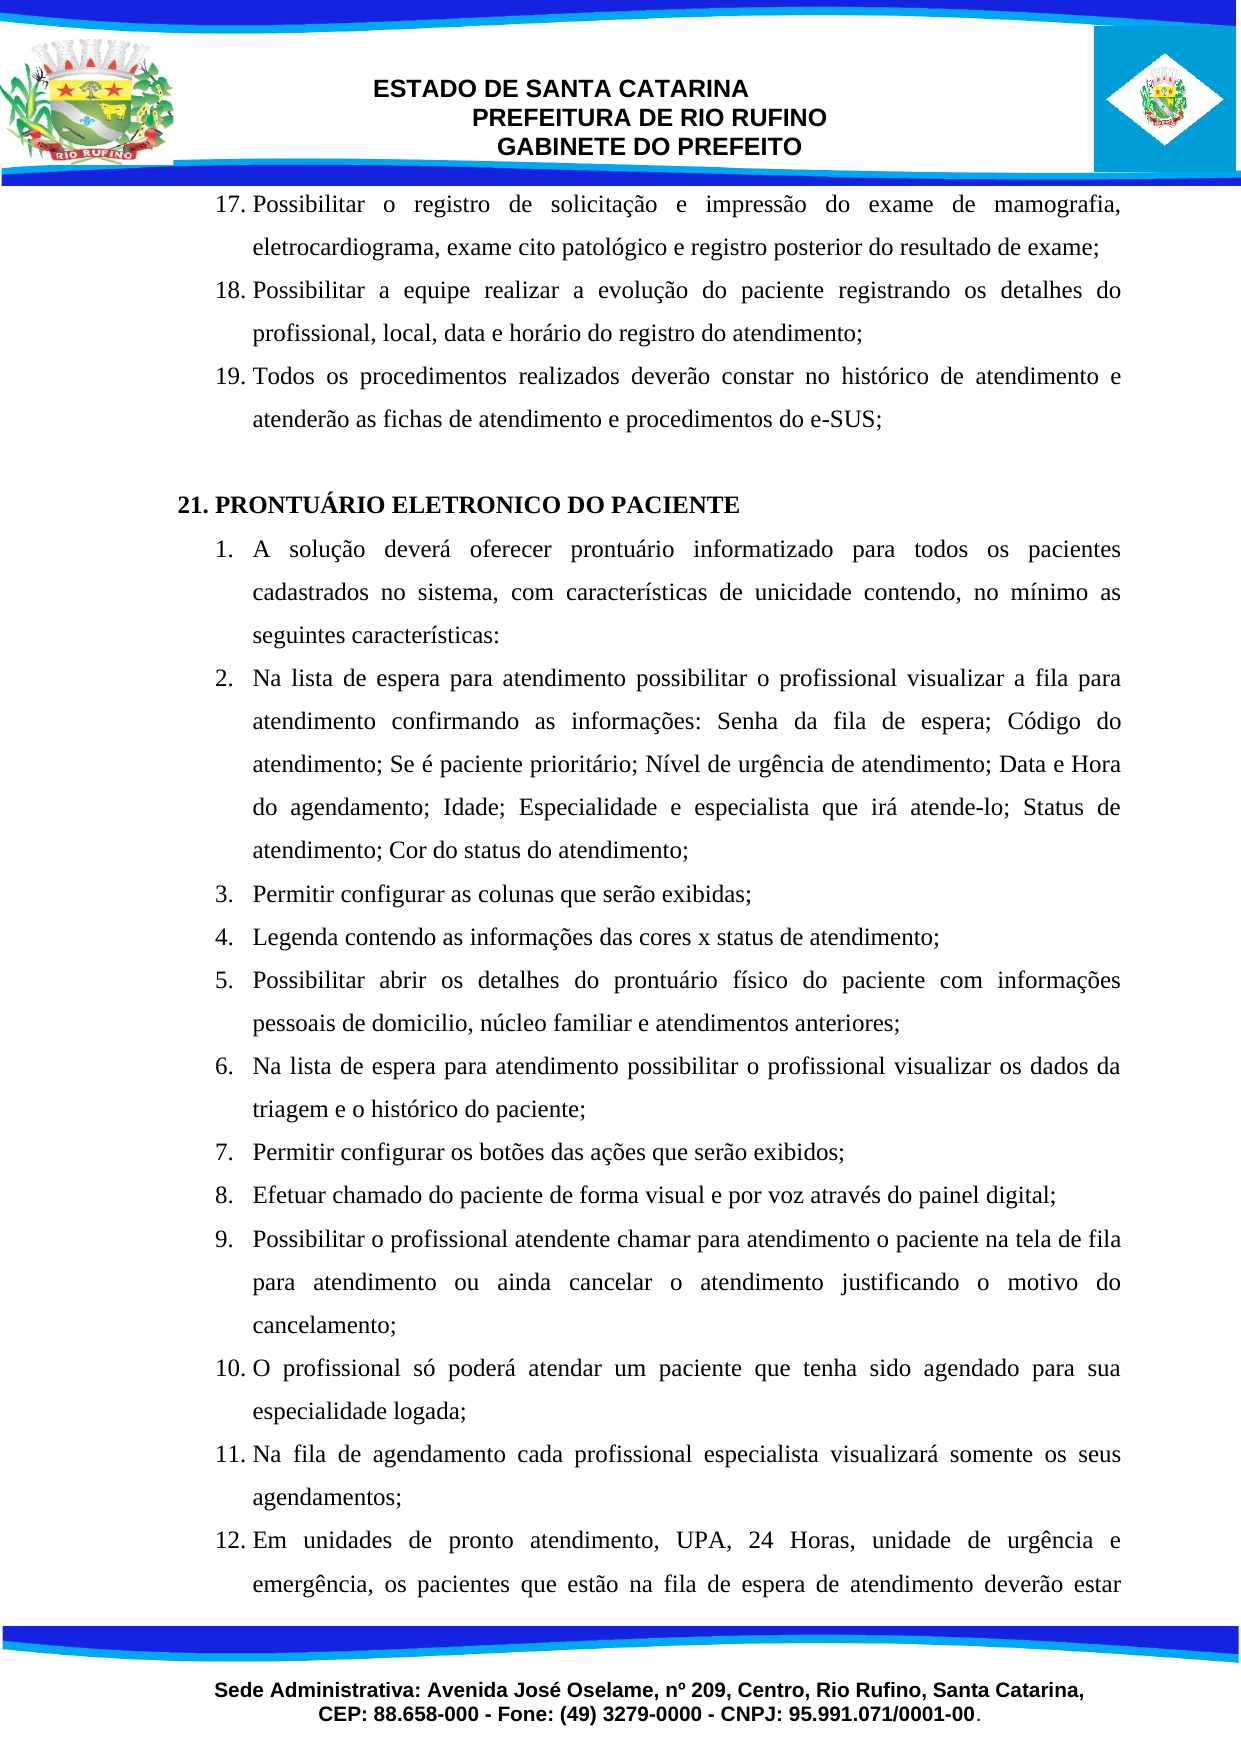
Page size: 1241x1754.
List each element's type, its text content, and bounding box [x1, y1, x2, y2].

list A solução deverá oferecer prontuário informatizado para todos os pacientes cadastrados no sistema, com características de unicidade contendo, no mínimo as seguintes características: [215, 534, 1122, 649]
picture [0, 16, 1241, 186]
list Na fila de agendamento cada profissional especialista visualizará somente os seus agendamentos; [215, 1439, 1122, 1511]
list Possibilitar o registro de solicitação e impressão do exame de mamografia, eletrocardiograma, exame cito patológico e registro posterior do resultado de exame; [215, 189, 1122, 261]
list O profissional só poderá atendar um paciente que tenha sido agendado para sua especialidade logada; [215, 1353, 1122, 1425]
list Todos os procedimentos realizados deverão constar no histórico de atendimento e atenderão as fichas de atendimento e procedimentos do e-SUS; [215, 361, 1122, 433]
picture [2, 1644, 1239, 1754]
list Possibilitar abrir os detalhes do prontuário físico do paciente com informações pessoais de domicilio, núcleo familiar e atendimentos anteriores; [215, 965, 1122, 1037]
picture [2, 1626, 1239, 1653]
list Na lista de espera para atendimento possibilitar o profissional visualizar a fila para atendimento confirmando as informações: Senha da fila de espera; Código do atendimento; Se é paciente prioritário; Nível de urgência de atendimento; Data e Hora do agendamento; Idade; Especialidade e especialista que irá atende-lo; Status de atendimento; Cor do status do atendimento; [215, 663, 1122, 864]
list Na lista de espera para atendimento possibilitar o profissional visualizar os dados da triagem e o histórico do paciente; [215, 1051, 1122, 1123]
picture [0, 0, 1236, 25]
list Legenda contendo as informações das cores x status de atendimento; [215, 922, 1122, 951]
list PRONTUÁRIO ELETRONICO DO PACIENTE [177, 491, 1122, 519]
list Permitir configurar os botões das ações que serão exibidos; [215, 1137, 1122, 1166]
picture [1108, 55, 1222, 144]
list Permitir configurar as colunas que serão exibidas; [215, 879, 1122, 907]
list Efetuar chamado do paciente de forma visual e por voz através do painel digital; [215, 1181, 1122, 1209]
list Possibilitar a equipe realizar a evolução do paciente registrando os detalhes do profissional, local, data e horário do registro do atendimento; [215, 275, 1122, 347]
picture [1237, 38, 1241, 170]
list Possibilitar o profissional atendente chamar para atendimento o paciente na tela de fila para atendimento ou ainda cancelar o atendimento justificando o motivo do cancelamento; [215, 1224, 1122, 1339]
